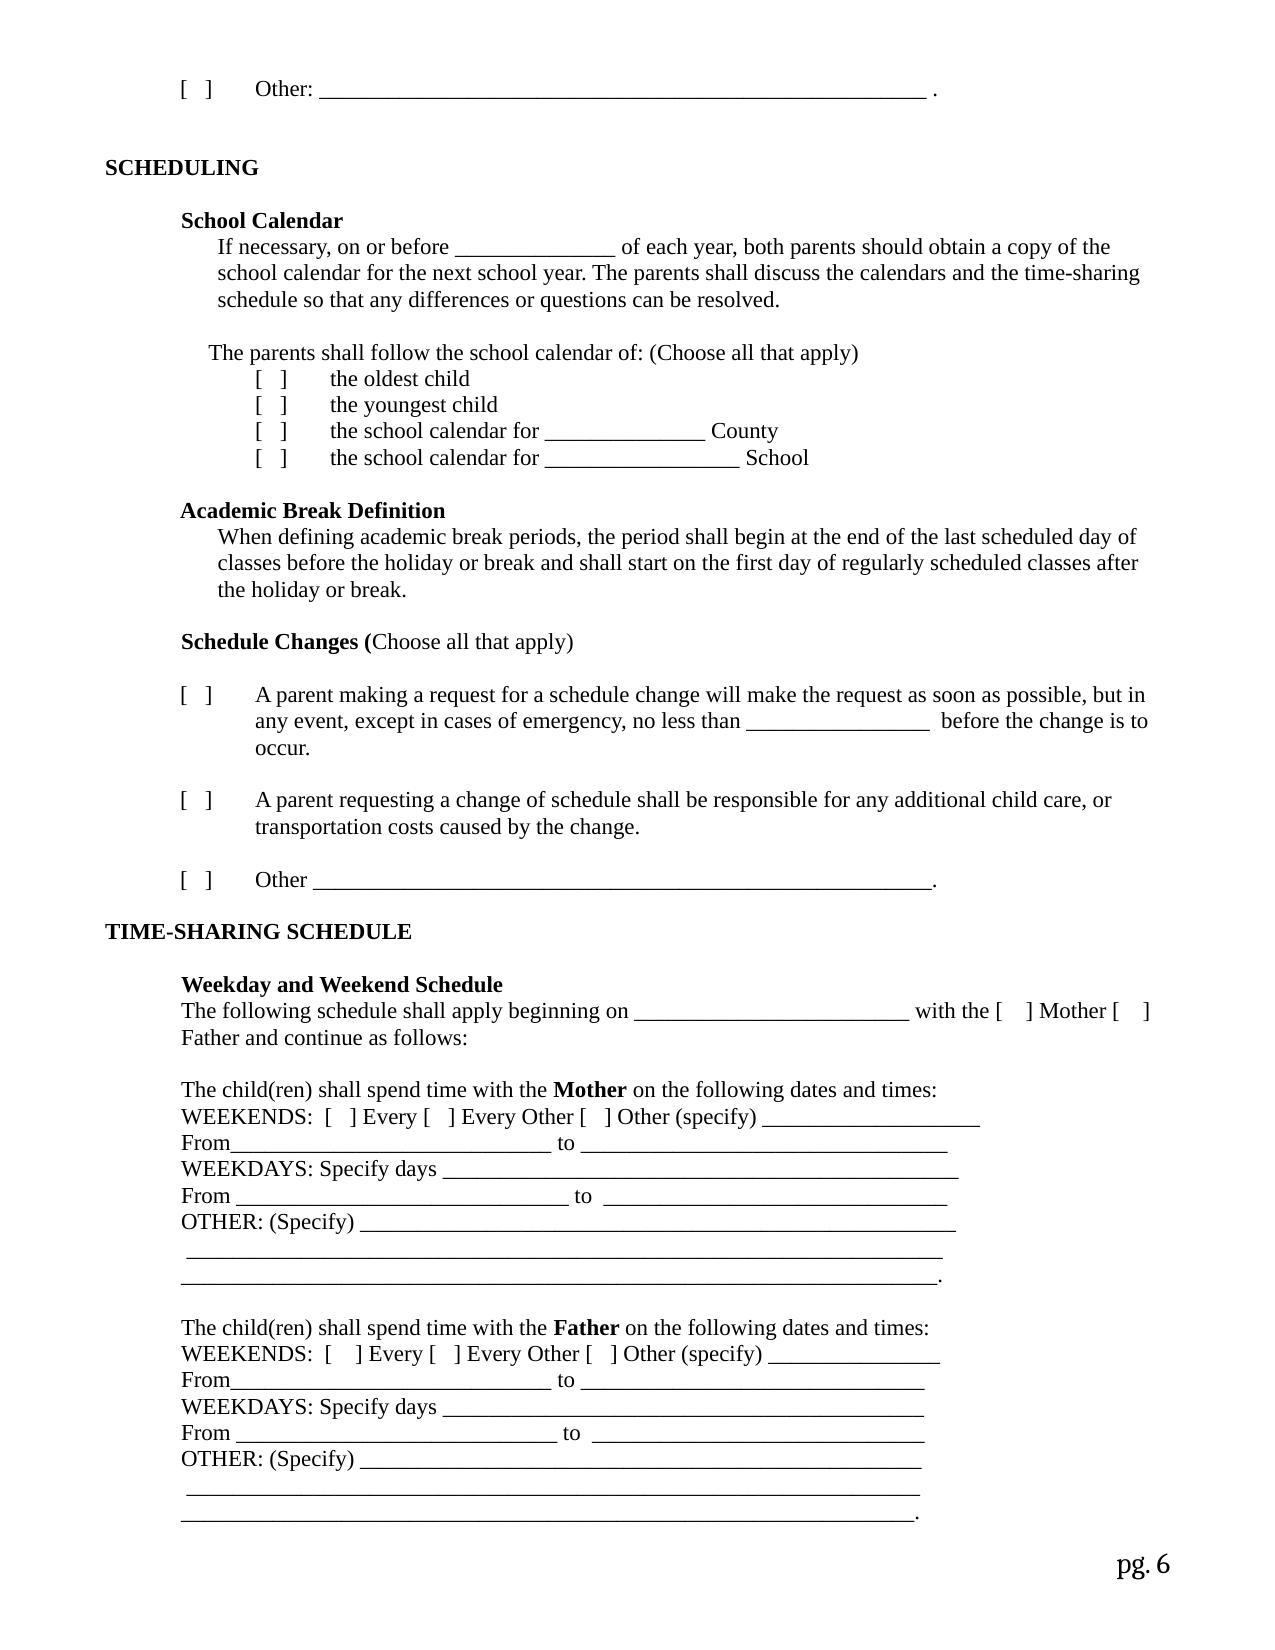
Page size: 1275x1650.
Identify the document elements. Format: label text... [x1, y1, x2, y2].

text The parents shall follow the school calendar of: (Choose all that apply) [105, 338, 1170, 365]
text ________________________________________________________________. [181, 1498, 1170, 1524]
text OTHER: (Specify) _________________________________________________ [181, 1445, 1170, 1472]
text From____________________________ to ______________________________ [181, 1366, 1170, 1393]
text OTHER: (Specify) ____________________________________________________ [181, 1208, 1170, 1234]
text The child(ren) shall spend time with the Father on the following dates and times: [181, 1314, 1170, 1340]
text Schedule Changes (Choose all that apply) [181, 628, 1170, 655]
text WEEKENDS: [ ] Every [ ] Every Other [ ] Other (specify) ___________________ [181, 1103, 1170, 1129]
text [ ] A parent making a request for a schedule change will make the request as soon as possible, but in any event, except in cases of emergency, no less than ________________ before the change is to occur. [180, 681, 1170, 760]
text If necessary, on or before ______________ of each year, both parents should obtain a copy of the school calendar for the next school year. The parents shall discuss the calendars and the time-sharing schedule so that any differences or questions can be resolved. [217, 233, 1170, 312]
text The child(ren) shall spend time with the Mother on the following dates and times: [181, 1076, 1170, 1103]
text TIME-SHARING SCHEDULE [105, 918, 1170, 945]
text WEEKENDS: [ ] Every [ ] Every Other [ ] Other (specify) _______________ [181, 1340, 1170, 1366]
text When defining academic break periods, the period shall begin at the end of the last scheduled day of classes before the holiday or break and shall start on the first day of regularly scheduled classes after the holiday or break. [217, 523, 1170, 602]
text WEEKDAYS: Specify days __________________________________________ [181, 1393, 1170, 1419]
text Academic Break Definition [180, 497, 1170, 523]
text School Calendar [181, 207, 1170, 233]
text [ ] the oldest child [180, 365, 1170, 391]
text SCHEDULING [105, 154, 1170, 180]
text Weekday and Weekend Schedule [181, 971, 1170, 997]
text [ ] Other ______________________________________________________. [180, 866, 1170, 892]
text [ ] Other: _____________________________________________________ . [180, 75, 1170, 101]
text __________________________________________________________________. [181, 1261, 1170, 1287]
text WEEKDAYS: Specify days _____________________________________________ [181, 1156, 1170, 1182]
text [ ] the school calendar for ______________ County [180, 418, 1170, 444]
text [ ] the school calendar for _________________ School [180, 444, 1170, 470]
text __________________________________________________________________ [181, 1234, 1170, 1261]
text [ ] the youngest child [180, 391, 1170, 418]
text [ ] A parent requesting a change of schedule shall be responsible for any additional child care, or transportation costs caused by the change. [180, 787, 1170, 839]
text The following schedule shall apply beginning on ________________________ with the [ ] Mother [ ] Father and continue as follows: [181, 997, 1170, 1050]
text From____________________________ to ________________________________ [181, 1129, 1170, 1156]
text From _____________________________ to ______________________________ [181, 1182, 1170, 1208]
text ________________________________________________________________ [181, 1472, 1170, 1498]
text From ____________________________ to _____________________________ [181, 1419, 1170, 1445]
